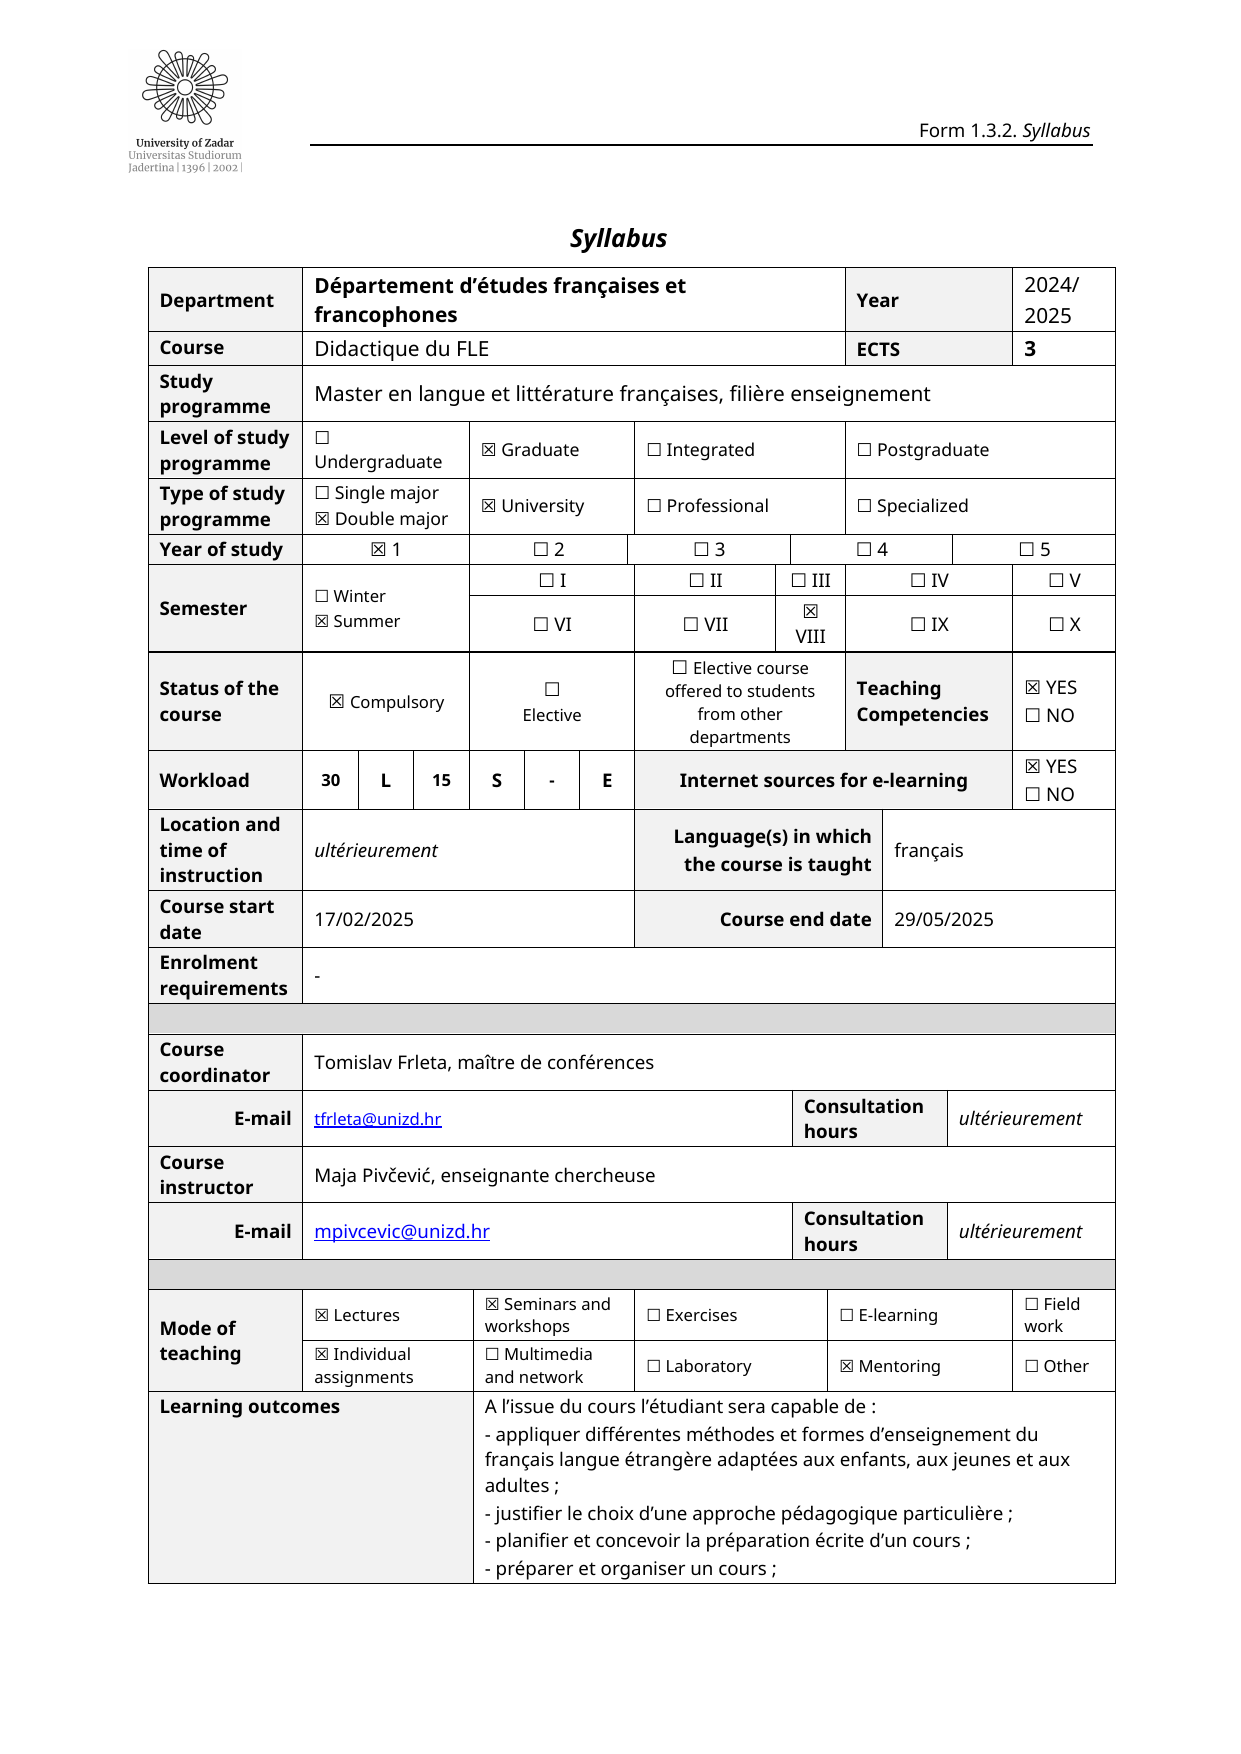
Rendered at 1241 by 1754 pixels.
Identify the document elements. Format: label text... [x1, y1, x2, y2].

table_cell Consultation hours [793, 1091, 947, 1146]
table_cell IV [846, 565, 1012, 595]
table_cell II [635, 565, 775, 595]
table_cell ECTS [846, 332, 1012, 365]
table_cell Lectures [303, 1290, 473, 1340]
table_cell Mentoring [828, 1341, 1012, 1391]
table_cell 1 [303, 535, 469, 564]
table_cell Teaching Competencies [846, 653, 1012, 750]
table_cell ultérieurement [948, 1091, 1115, 1146]
table_cell Individual assignments [303, 1341, 473, 1391]
table_cell 4 [791, 535, 952, 564]
table_cell Year of study [149, 535, 302, 564]
table_cell Elective [470, 653, 634, 750]
table_cell Learning outcomes [149, 1392, 473, 1583]
table_cell 30 [303, 751, 358, 808]
picture [128, 49, 242, 173]
table_cell E-mail [149, 1203, 302, 1258]
table_cell Master en langue et littérature françaises, filière enseignement [303, 366, 1115, 421]
table_cell Other [1013, 1341, 1115, 1391]
table_cell 15 [414, 751, 469, 808]
table_cell Elective course offered to students from other departments [635, 653, 845, 750]
table_cell Undergraduate [303, 422, 469, 477]
table_cell Didactique du FLE [303, 332, 845, 365]
table_cell Enrolment requirements [149, 948, 302, 1003]
table_cell E-mail [149, 1091, 302, 1146]
table_header Département d’études françaises et francophones [303, 268, 845, 331]
table_cell Internet sources for e-learning [635, 751, 1012, 808]
table_cell Language(s) in which the course is taught [635, 810, 882, 890]
table_cell Professional [635, 479, 845, 534]
table_cell Exercises [635, 1290, 827, 1340]
table_cell L [359, 751, 413, 808]
table_cell Compulsory [303, 653, 469, 750]
table_cell Status of the course [149, 653, 302, 750]
table_cell français [883, 810, 1115, 890]
table_cell E [580, 751, 634, 808]
table_header Year [846, 268, 1012, 331]
table_cell Graduate [470, 422, 634, 477]
table_cell VIII [776, 596, 845, 651]
table_cell - [303, 948, 1115, 1003]
table_cell Multimedia and network [474, 1341, 634, 1391]
table_cell Workload [149, 751, 302, 808]
table_cell Tomislav Frleta, maître de conférences [303, 1035, 1115, 1090]
table_cell Course instructor [149, 1147, 302, 1202]
table_cell 2 [470, 535, 627, 564]
table_cell Specialized [846, 479, 1115, 534]
table_cell mpivcevic@unizd.hr [303, 1203, 792, 1258]
table_cell 17/02/2025 [303, 891, 634, 947]
table_cell Course coordinator [149, 1035, 302, 1090]
table_cell [149, 1260, 1115, 1289]
table_cell Integrated [635, 422, 845, 477]
table_cell V [1013, 565, 1115, 595]
table_cell 5 [953, 535, 1115, 564]
table_cell Consultation hours [793, 1203, 947, 1258]
table_cell Course start date [149, 891, 302, 947]
table_cell University [470, 479, 634, 534]
table_header Department [149, 268, 302, 331]
table_cell Location and time of instruction [149, 810, 302, 890]
table_cell Study programme [149, 366, 302, 421]
table_cell YES NO [1013, 653, 1115, 750]
table_cell tfrleta@unizd.hr [303, 1091, 792, 1146]
table_cell Field work [1013, 1290, 1115, 1340]
table_cell E-learning [828, 1290, 1012, 1340]
table_cell IX [846, 596, 1012, 651]
table_cell X [1013, 596, 1115, 651]
table_cell I [470, 565, 634, 595]
table_cell - [525, 751, 579, 808]
table_cell Winter Summer [303, 565, 469, 651]
table_cell Postgraduate [846, 422, 1115, 477]
table_cell 3 [1013, 332, 1115, 365]
table_cell III [776, 565, 845, 595]
table_header 2024/ 2025 [1013, 268, 1115, 331]
table_cell S [470, 751, 524, 808]
table_cell 3 [628, 535, 790, 564]
table_cell VII [635, 596, 775, 651]
table_cell Course [149, 332, 302, 365]
table_cell Seminars and workshops [474, 1290, 634, 1340]
text Syllabus [148, 221, 1093, 254]
table_cell Course end date [635, 891, 882, 947]
table_cell Level of study programme [149, 422, 302, 477]
table_cell Single major Double major [303, 479, 469, 534]
table_cell Maja Pivčević, enseignante chercheuse [303, 1147, 1115, 1202]
table_cell [149, 1004, 1115, 1033]
table_cell ultérieurement [303, 810, 634, 890]
table_cell VI [470, 596, 634, 651]
table_cell Semester [149, 565, 302, 651]
table_cell YES NO [1013, 751, 1115, 808]
table_cell 29/05/2025 [883, 891, 1115, 947]
table_cell Laboratory [635, 1341, 827, 1391]
table_cell ultérieurement [948, 1203, 1115, 1258]
table_cell Type of study programme [149, 479, 302, 534]
table_cell Mode of teaching [149, 1290, 302, 1391]
